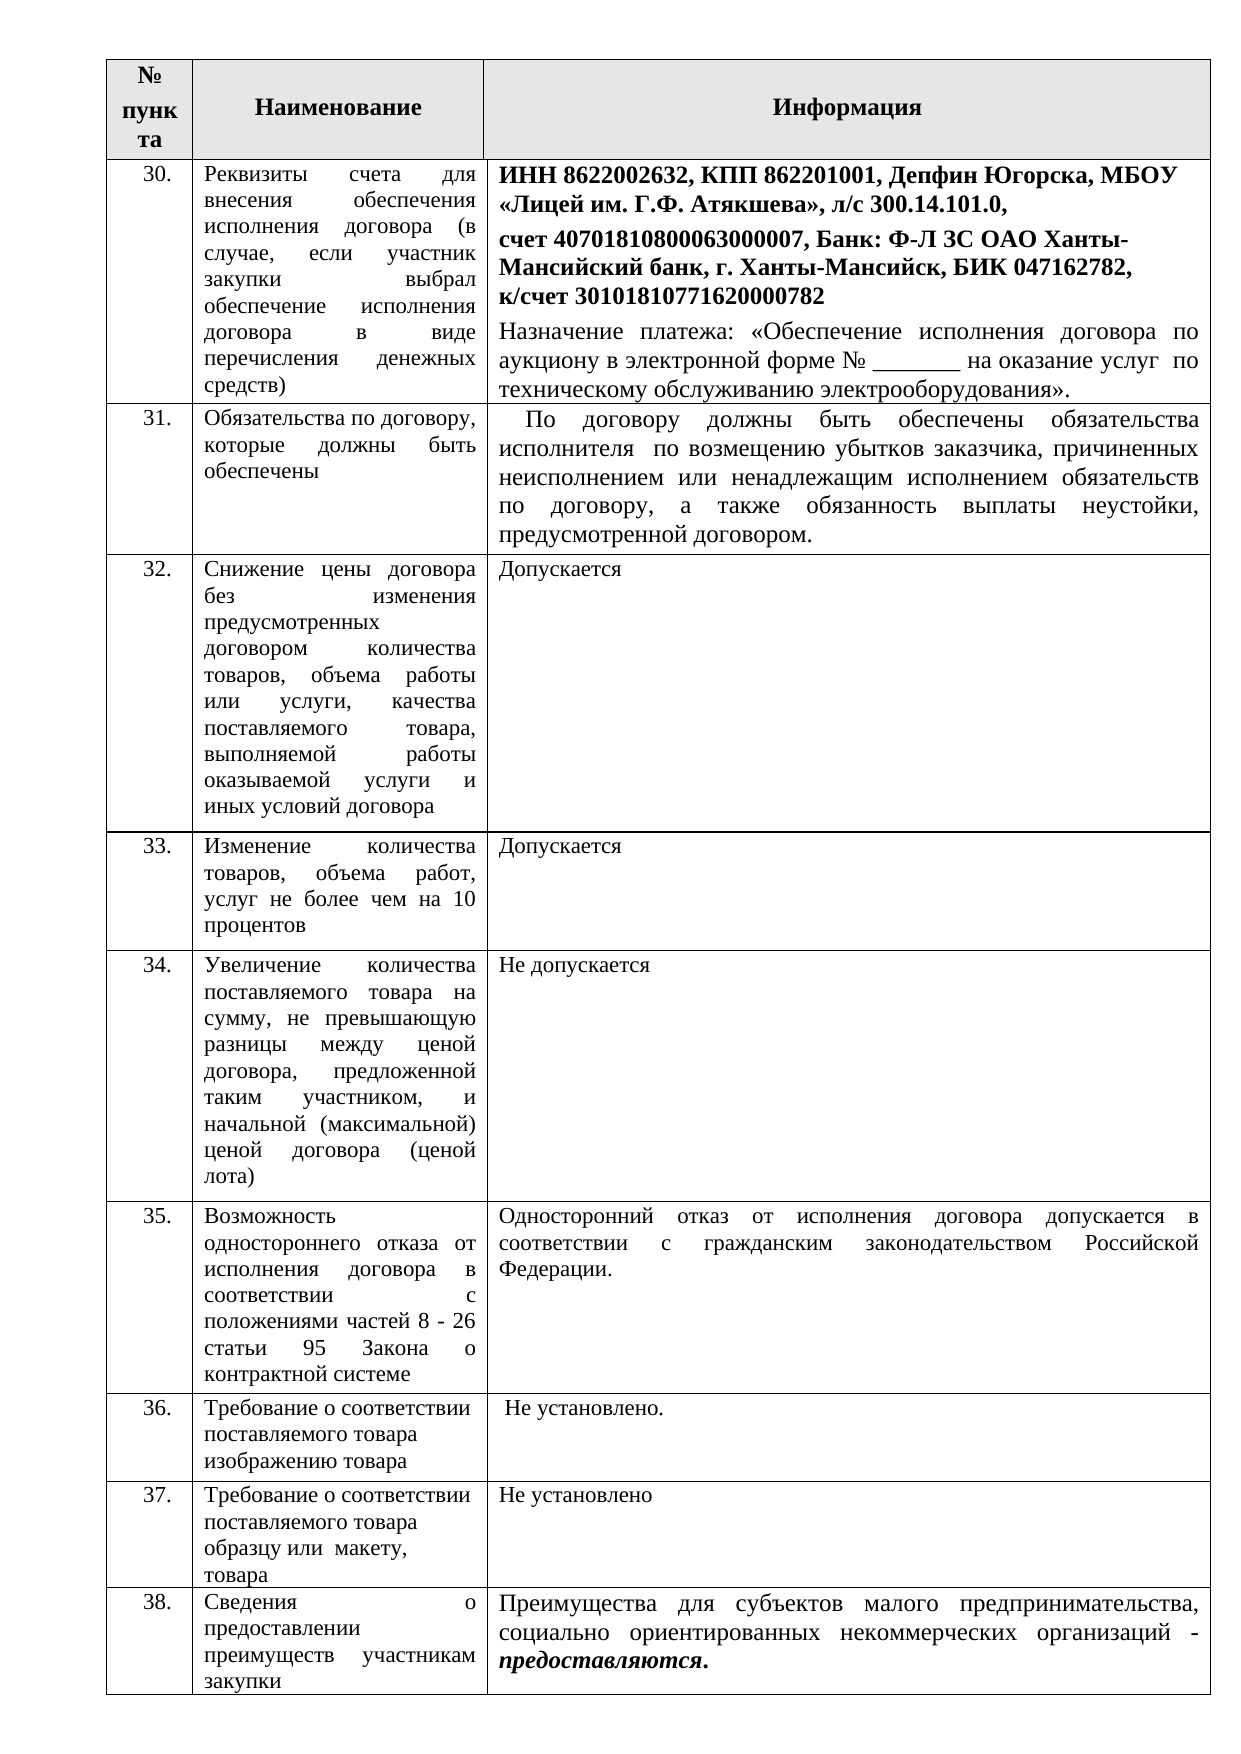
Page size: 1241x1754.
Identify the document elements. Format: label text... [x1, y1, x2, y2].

table_cell Не допускается [488, 951, 1210, 1201]
table_cell 31. [107, 404, 192, 554]
table_cell Увеличение количества поставляемого товара на сумму, не превышающую разницы между ценой договора, предложенной таким участником, и начальной (максимальной) ценой договора (ценой лота) [193, 951, 487, 1201]
table_header Наименование [193, 60, 483, 159]
table_cell Обязательства по договору, которые должны быть обеспечены [193, 404, 487, 554]
table_cell Изменение количества товаров, объема работ, услуг не более чем на 10 процентов [193, 833, 487, 950]
table_cell Возможность одностороннего отказа от исполнения договора в соответствии с положениями частей 8 - 26 статьи 95 Закона о контрактной системе [193, 1202, 487, 1393]
table_cell Реквизиты счета для внесения обеспечения исполнения договора (в случае, если участник закупки выбрал обеспечение исполнения договора в виде перечисления денежных средств) [193, 160, 487, 403]
table_cell Не установлено [488, 1482, 1210, 1587]
table_cell ИНН 8622002632, КПП 862201001, Депфин Югорска, МБОУ «Лицей им. Г.Ф. Атякшева», л/с 300.14.101.0, счет 40701810800063000007, Банк: Ф-Л ЗС ОАО Ханты-Мансийский банк, г. Ханты-Мансийск, БИК 047162782, к/счет 30101810771620000782 Назначение платежа: «Обеспечение исполнения договора по аукциону в электронной форме № _______ на оказание услуг по техническому обслуживанию электрооборудования». [488, 160, 1210, 403]
table_cell 37. [107, 1482, 192, 1587]
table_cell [193, 1588, 487, 1693]
table_cell По договору должны быть обеспечены обязательства исполнителя по возмещению убытков заказчика, причиненных неисполнением или ненадлежащим исполнением обязательств по договору, а также обязанность выплаты неустойки, предусмотренной договором. [488, 404, 1210, 554]
table_cell Требование о соответствии поставляемого товара изображению товара [193, 1394, 487, 1481]
table_cell 32. [107, 555, 192, 831]
table_header Информация [484, 60, 1210, 159]
table_cell Требование о соответствии поставляемого товара образцу или макету, товара [193, 1482, 487, 1587]
table_cell 33. [107, 833, 192, 950]
table_cell Допускается [488, 555, 1210, 831]
table_cell Допускается [488, 833, 1210, 950]
table_cell 34. [107, 951, 192, 1201]
table_cell Не установлено. [488, 1394, 1210, 1481]
table_cell Снижение цены договора без изменения предусмотренных договором количества товаров, объема работы или услуги, качества поставляемого товара, выполняемой работы оказываемой услуги и иных условий договора [193, 555, 487, 831]
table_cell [488, 1588, 1210, 1693]
table_cell 38. [107, 1588, 192, 1693]
table_cell Односторонний отказ от исполнения договора допускается в соответствии с гражданским законодательством Российской Федерации. [488, 1202, 1210, 1393]
table_cell 36. [107, 1394, 192, 1481]
table_cell 35. [107, 1202, 192, 1393]
table_cell 30. [107, 160, 192, 403]
table_header № пункта [107, 60, 192, 159]
